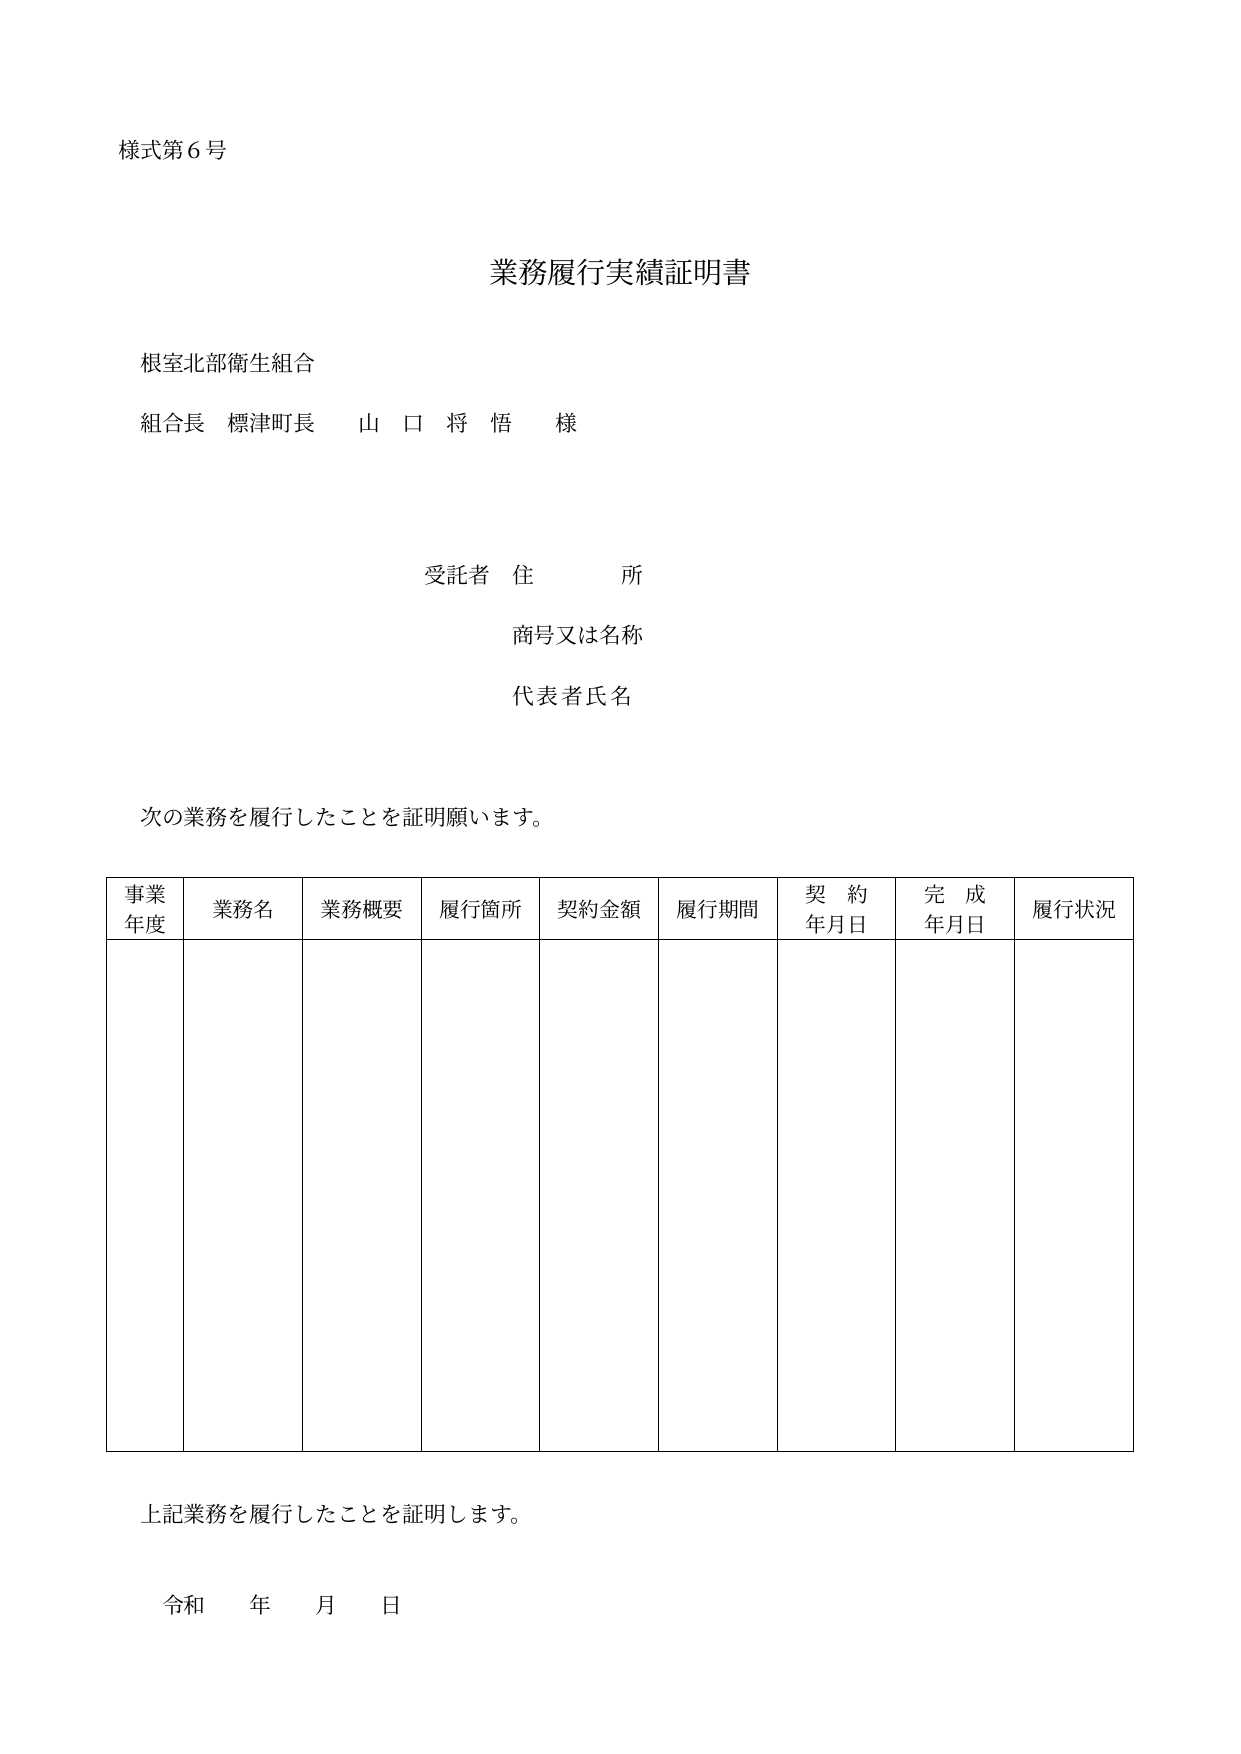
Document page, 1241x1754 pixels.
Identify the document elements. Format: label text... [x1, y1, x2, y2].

text 受託者 住 所 [118, 543, 1122, 604]
table_header 契約金額 [540, 878, 658, 939]
text 次の業務を履行したことを証明願います。 [118, 786, 1100, 847]
text 様式第６号 [118, 119, 1122, 180]
table_cell [540, 940, 658, 1451]
table_header 契 約 年月日 [778, 878, 895, 939]
text 根室北部衛生組合 [118, 331, 1122, 392]
table_header 業務概要 [303, 878, 421, 939]
table_header 業務名 [184, 878, 302, 939]
text 商号又は名称 [118, 604, 1122, 665]
table_cell [659, 940, 777, 1451]
text 組合長 標津町長 山 口 将 悟 様 [118, 392, 1122, 453]
table_cell [896, 940, 1014, 1451]
table_cell [778, 940, 895, 1451]
table_header 事業 年度 [107, 878, 183, 939]
table_cell [422, 940, 539, 1451]
table_cell [1015, 940, 1133, 1451]
text 令和 年 月 日 [118, 1573, 1100, 1634]
text 業務履行実績証明書 [118, 240, 1122, 301]
text 代表者氏名 [118, 665, 1122, 725]
text 上記業務を履行したことを証明します。 [118, 1483, 1100, 1543]
table_cell [303, 940, 421, 1451]
table_cell [107, 940, 183, 1451]
table_header 完 成 年月日 [896, 878, 1014, 939]
table_cell [184, 940, 302, 1451]
table_header 履行期間 [659, 878, 777, 939]
table_header 履行状況 [1015, 878, 1133, 939]
table_header 履行箇所 [422, 878, 539, 939]
